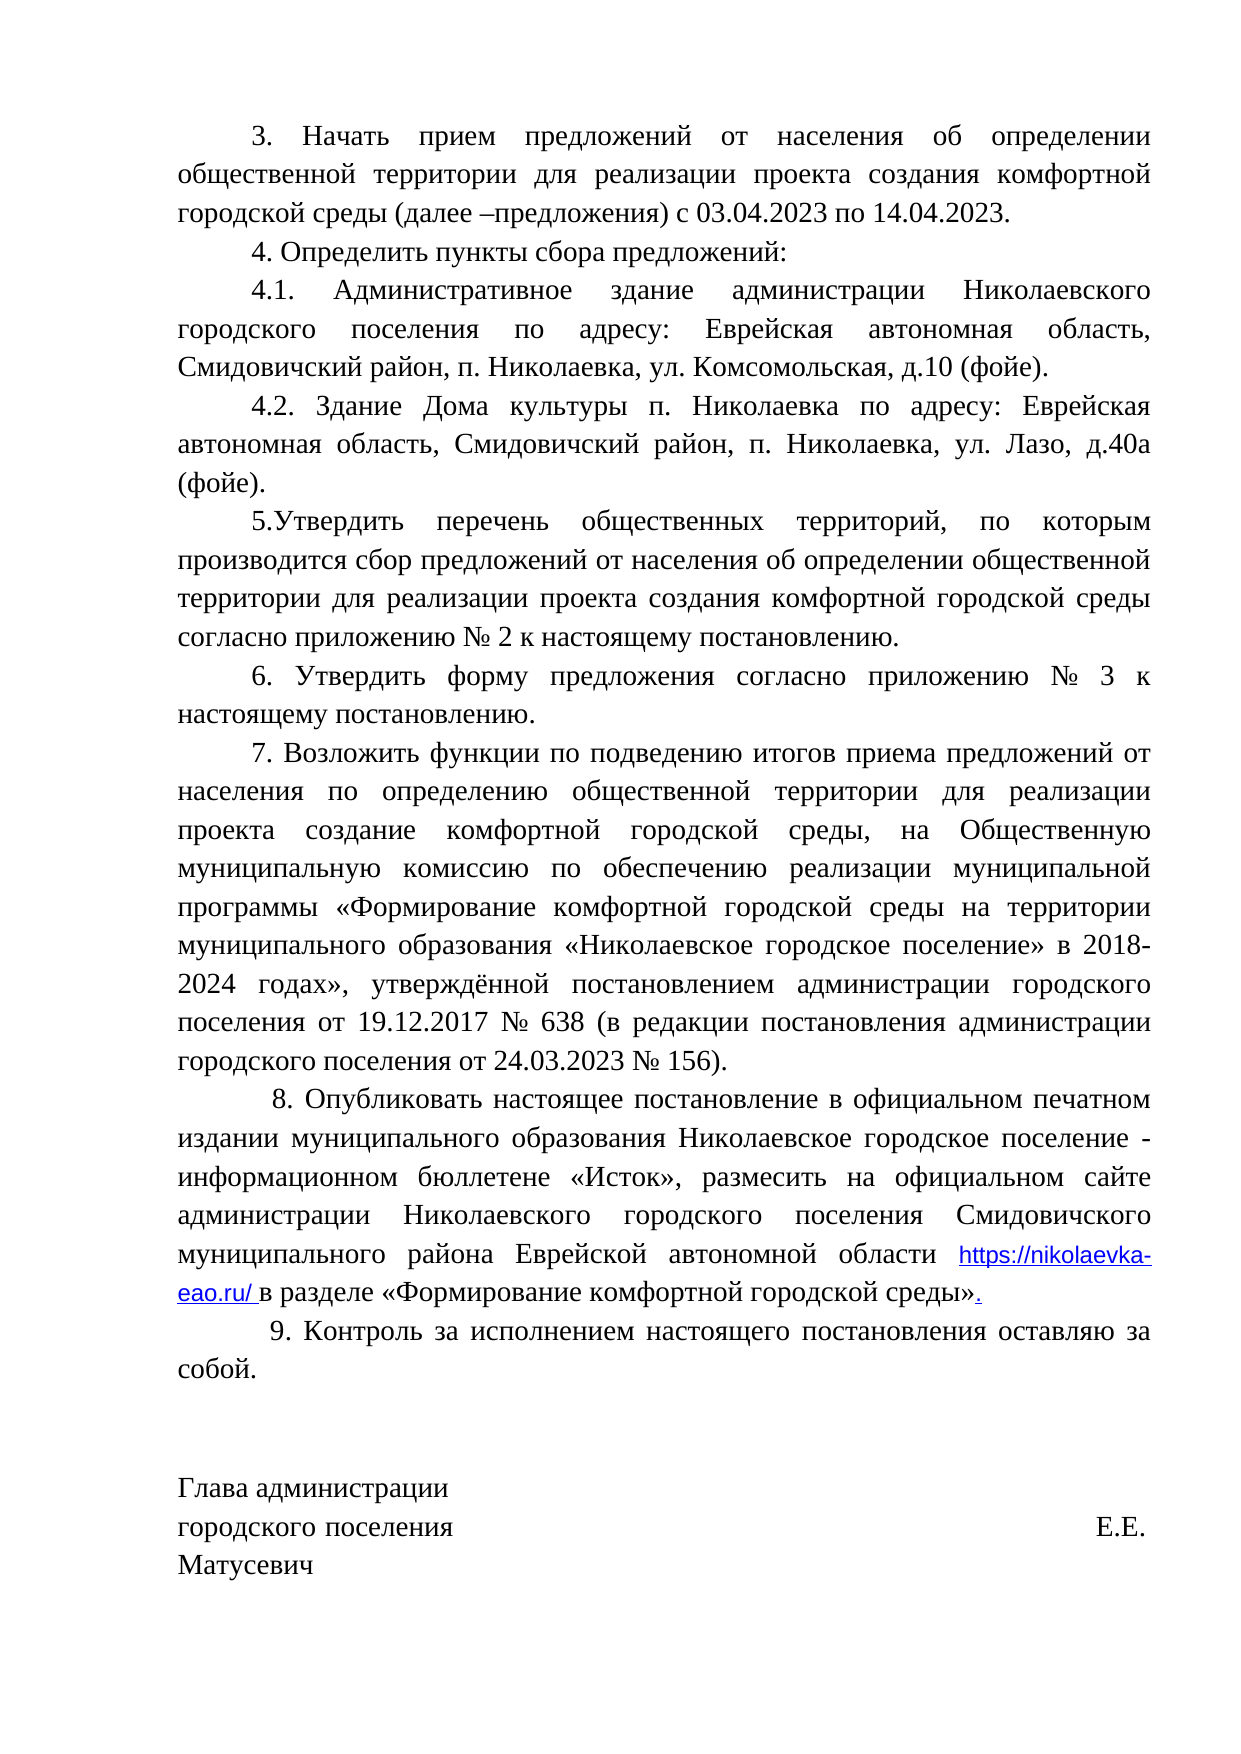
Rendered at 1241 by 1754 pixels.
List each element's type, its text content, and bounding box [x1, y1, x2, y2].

text 7. Возложить функции по подведению итогов приема предложений от населения по определению общественной территории для реализации проекта создание комфортной городской среды, на Общественную муниципальную комиссию по обеспечению реализации муниципальной программы «Формирование комфортной городской среды на территории муниципального образования «Николаевское городское поселение» в 2018-2024 годах», утверждённой постановлением администрации городского поселения от 19.12.2017 № 638 (в редакции постановления администрации городского поселения от 24.03.2023 № 156). [177, 735, 1152, 1077]
text городского поселения Е.Е. Матусевич [177, 1509, 1152, 1581]
text 6. Утвердить форму предложения согласно приложению № 3 к настоящему постановлению. [177, 658, 1152, 730]
text 5.Утвердить перечень общественных территорий, по которым производится сбор предложений от населения об определении общественной территории для реализации проекта создания комфортной городской среды согласно приложению № 2 к настоящему постановлению. [177, 503, 1152, 653]
text 3. Начать прием предложений от населения об определении общественной территории для реализации проекта создания комфортной городской среды (далее –предложения) с 03.04.2023 по 14.04.2023. [177, 118, 1152, 229]
text 9. Контроль за исполнением настоящего постановления оставляю за собой. [177, 1313, 1152, 1385]
text Глава администрации [177, 1470, 1152, 1504]
text 4.1. Административное здание администрации Николаевского городского поселения по адресу: Еврейская автономная область, Смидовичский район, п. Николаевка, ул. Комсомольская, д.10 (фойе). [177, 272, 1152, 383]
text 4.2. Здание Дома культуры п. Николаевка по адресу: Еврейская автономная область, Смидовичский район, п. Николаевка, ул. Лазо, д.40а (фойе). [177, 388, 1152, 498]
text 4. Определить пункты сбора предложений: [177, 234, 1152, 267]
text 8. Опубликовать настоящее постановление в официальном печатном издании муниципального образования Николаевское городское поселение - информационном бюллетене «Исток», размесить на официальном сайте администрации Николаевского городского поселения Смидовичского муниципального района Еврейской автономной области https://nikolaevka-eao.ru/ в разделе «Формирование комфортной городской среды». [177, 1082, 1152, 1308]
